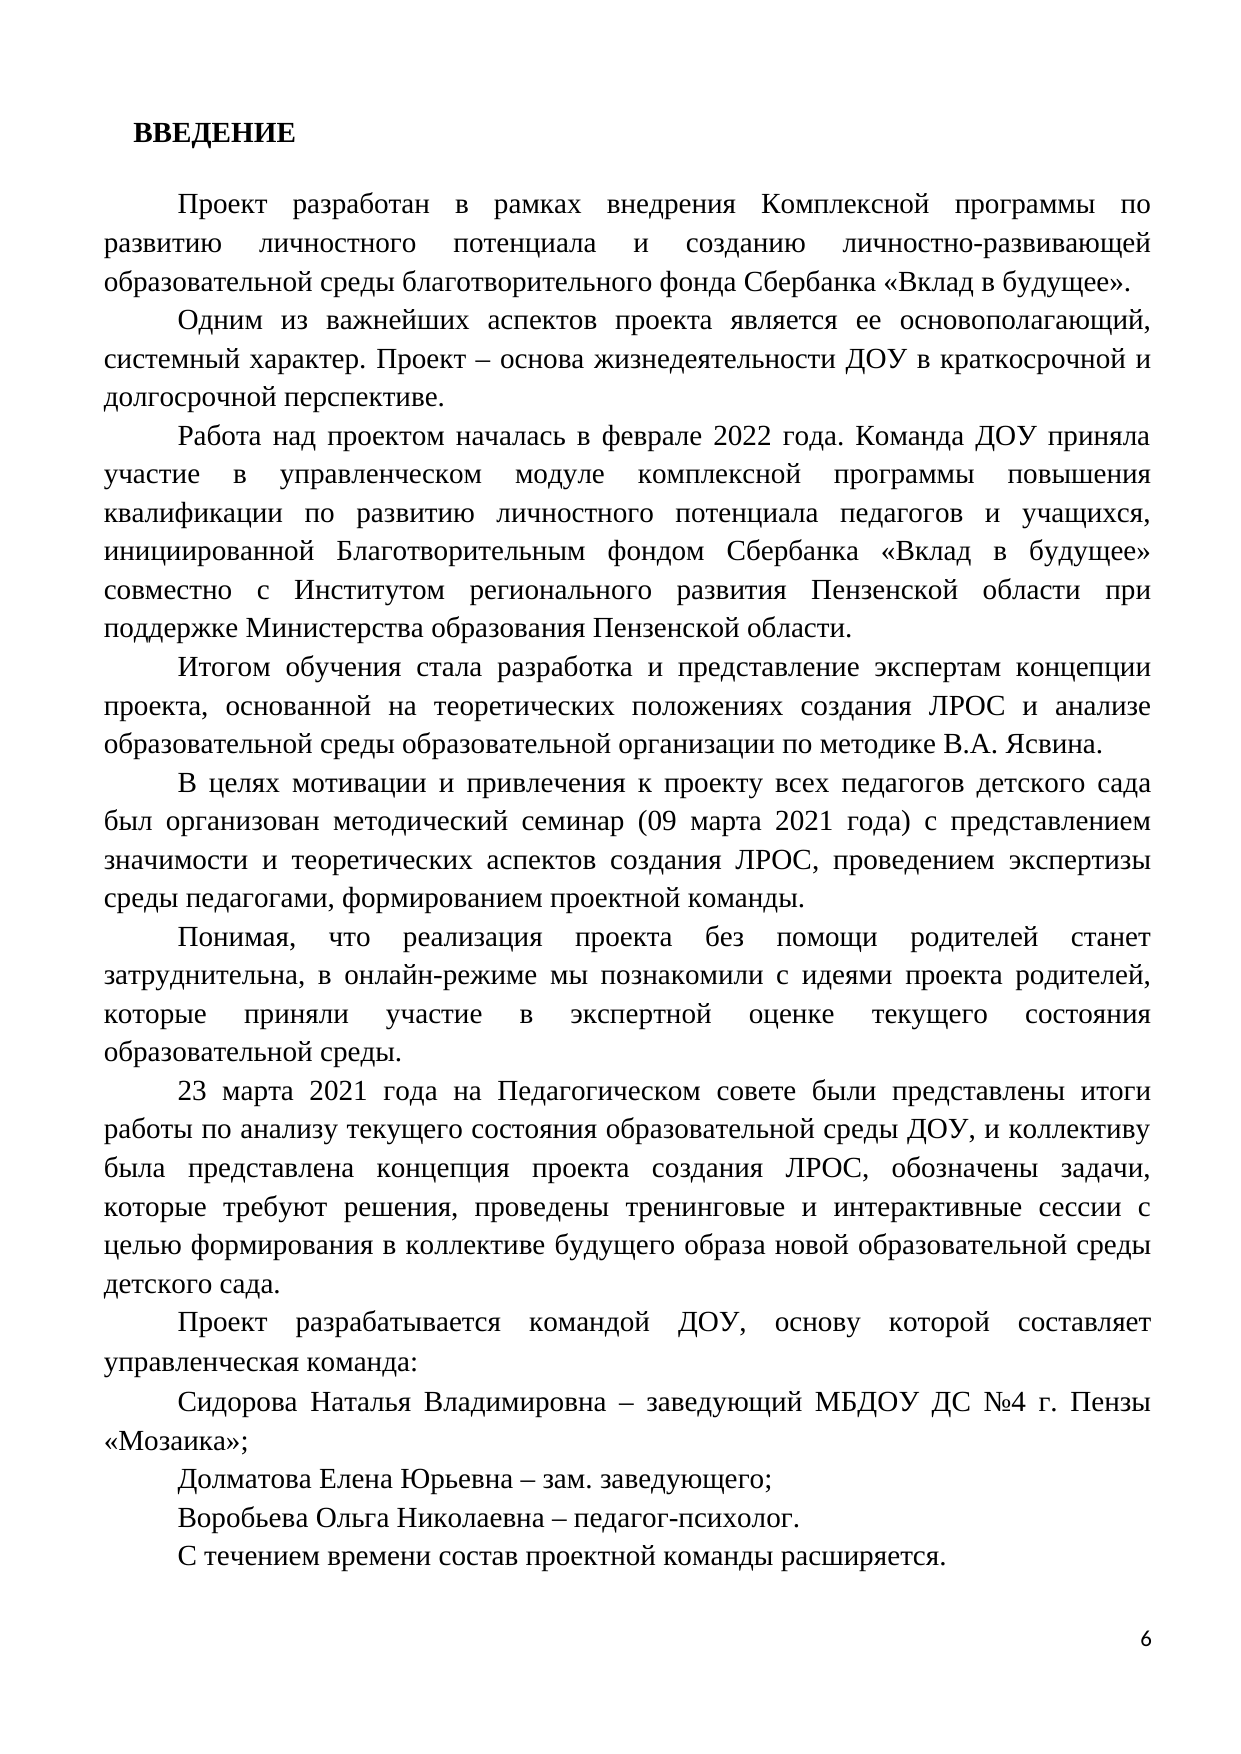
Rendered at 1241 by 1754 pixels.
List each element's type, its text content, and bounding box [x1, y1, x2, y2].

text Понимая, что реализация проекта без помощи родителей станет затруднительна, в онлайн-режиме мы познакомили с идеями проекта родителей, которые приняли участие в экспертной оценке текущего состояния образовательной среды. [103, 919, 1152, 1068]
text Долматова Елена Юрьевна – зам. заведующего; [103, 1461, 1152, 1495]
text С течением времени состав проектной команды расширяется. [103, 1538, 1152, 1572]
text ВВЕДЕНИЕ [103, 116, 1152, 149]
text В целях мотивации и привлечения к проекту всех педагогов детского сада был организован методический семинар (09 марта 2021 года) с представлением значимости и теоретических аспектов создания ЛРОС, проведением экспертизы среды педагогами, формированием проектной команды. [103, 765, 1152, 914]
text Сидорова Наталья Владимировна – заведующий МБДОУ ДС №4 г. Пензы «Мозаика»; [103, 1384, 1152, 1456]
text Итогом обучения стала разработка и представление экспертам концепции проекта, основанной на теоретических положениях создания ЛРОС и анализе образовательной среды образовательной организации по методике В.А. Ясвина. [103, 649, 1152, 760]
text Проект разработан в рамках внедрения Комплексной программы по развитию личностного потенциала и созданию личностно-развивающей образовательной среды благотворительного фонда Сбербанка «Вклад в будущее». [103, 187, 1152, 297]
text Проект разрабатывается командой ДОУ, основу которой составляет управленческая команда: [103, 1304, 1152, 1379]
text 23 марта 2021 года на Педагогическом совете были представлены итоги работы по анализу текущего состояния образовательной среды ДОУ, и коллективу была представлена концепция проекта создания ЛРОС, обозначены задачи, которые требуют решения, проведены тренинговые и интерактивные сессии с целью формирования в коллективе будущего образа новой образовательной среды детского сада. [103, 1073, 1152, 1299]
text Воробьева Ольга Николаевна – педагог-психолог. [103, 1500, 1152, 1533]
text Работа над проектом началась в феврале 2022 года. Команда ДОУ приняла участие в управленческом модуле комплексной программы повышения квалификации по развитию личностного потенциала педагогов и учащихся, инициированной Благотворительным фондом Сбербанка «Вклад в будущее» совместно с Институтом регионального развития Пензенской области при поддержке Министерства образования Пензенской области. [103, 418, 1152, 644]
text Одним из важнейших аспектов проекта является ее основополагающий, системный характер. Проект – основа жизнедеятельности ДОУ в краткосрочной и долгосрочной перспективе. [103, 302, 1152, 413]
